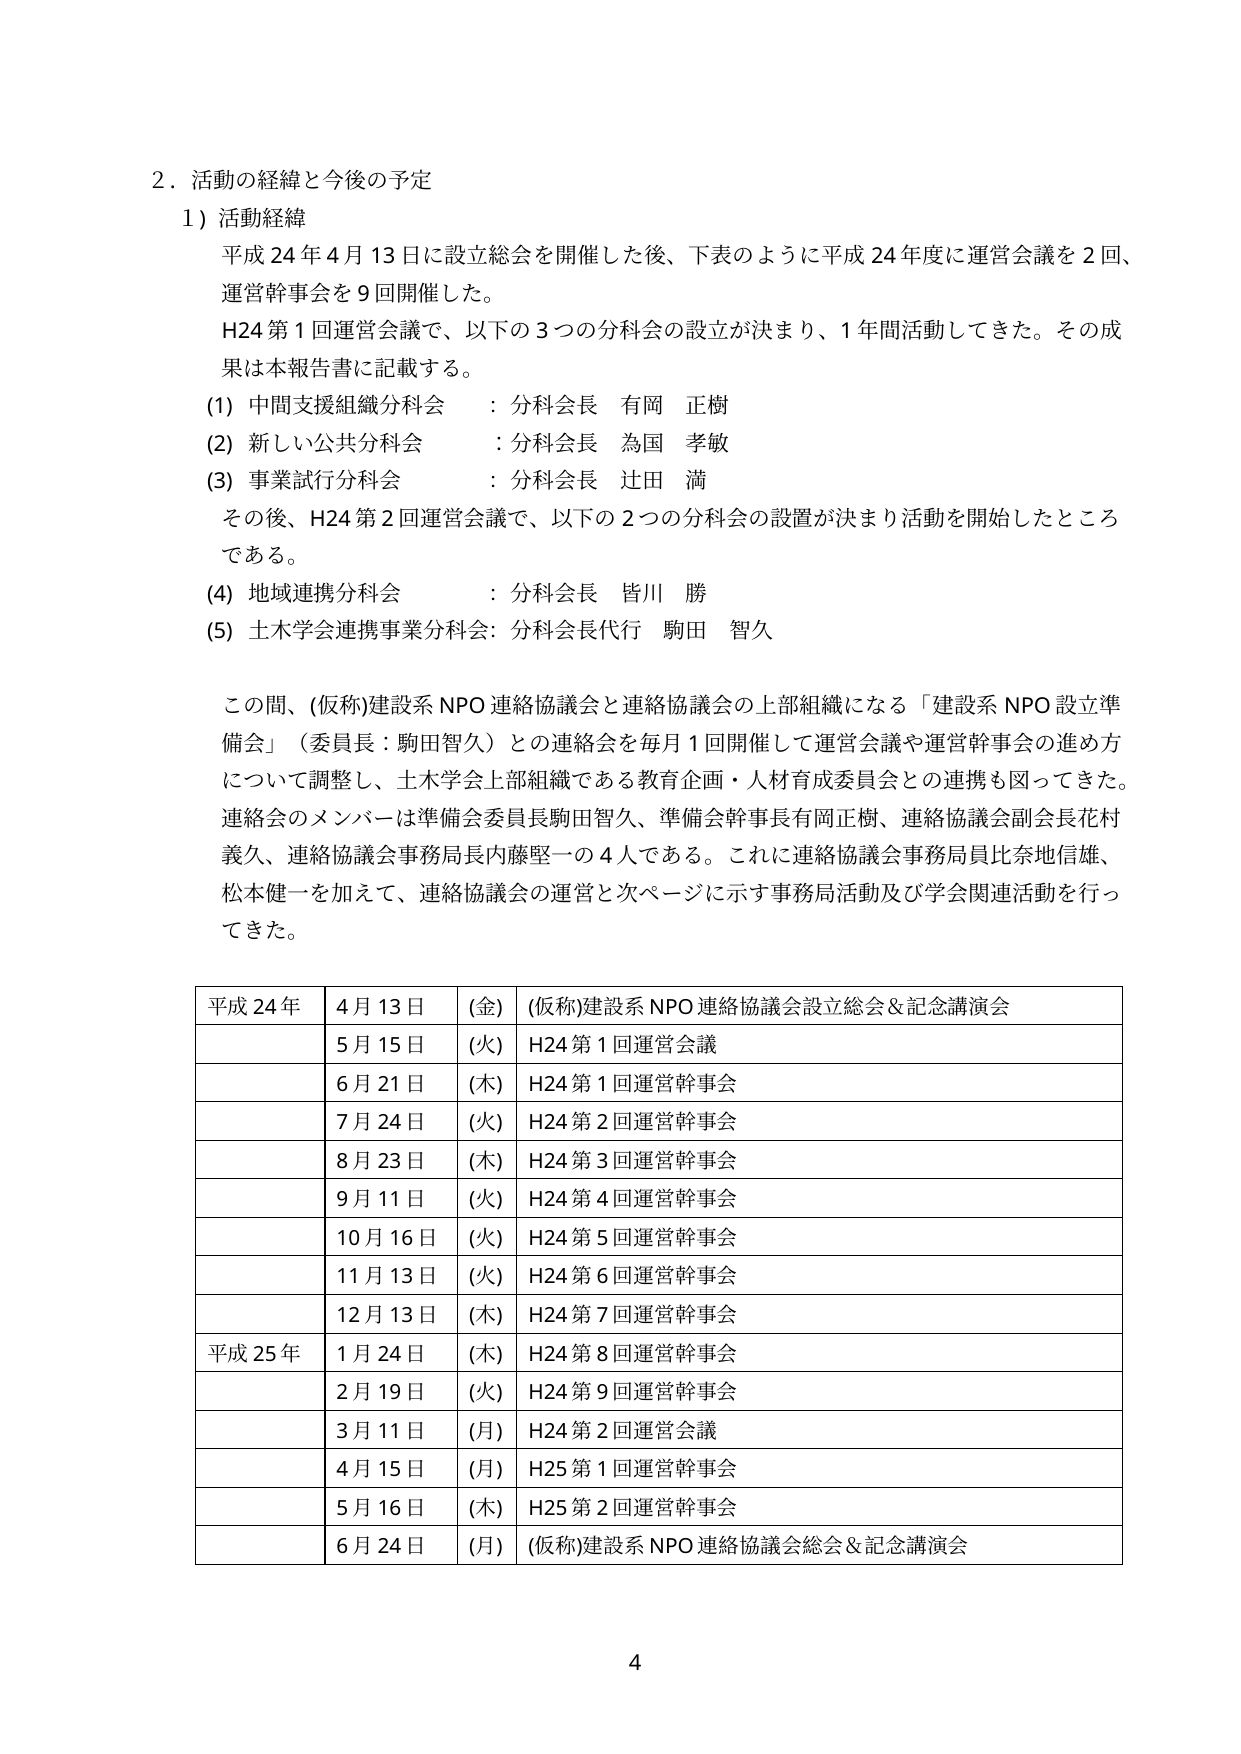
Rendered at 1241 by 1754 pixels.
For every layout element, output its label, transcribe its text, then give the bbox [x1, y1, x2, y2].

table_cell 12月13日 [326, 1295, 457, 1332]
table_cell 6月21日 [326, 1064, 457, 1101]
table_cell [196, 1411, 324, 1448]
list 活動経緯 [177, 198, 1122, 236]
text 連絡会のメンバーは準備会委員長駒田智久、準備会幹事長有岡正樹、連絡協議会副会長花村義久、連絡協議会事務局長内藤堅一の4人である。これに連絡協議会事務局員比奈地信雄、松本健一を加えて、連絡協議会の運営と次ページに示す事務局活動及び学会関連活動を行ってきた。 [221, 798, 1122, 948]
table_cell 8月23日 [326, 1141, 457, 1178]
table_cell (火) [458, 1025, 516, 1063]
table_cell [196, 1372, 324, 1409]
table_cell (火) [458, 1102, 516, 1140]
table_header 4月13日 [326, 987, 457, 1024]
table_cell [196, 1256, 324, 1294]
list 土木学会連携事業分科会：分科会長代行 駒田 智久 [207, 611, 1122, 648]
table_cell 7月24日 [326, 1102, 457, 1140]
table_cell (火) [458, 1179, 516, 1217]
table_cell H25第1回運営幹事会 [517, 1449, 1122, 1487]
table_cell H24第1回運営会議 [517, 1025, 1122, 1063]
list 中間支援組織分科会 ：分科会長 有岡 正樹 [207, 386, 1122, 423]
table_header (金) [458, 987, 516, 1024]
table_cell [196, 1449, 324, 1487]
list 新しい公共分科会 ：分科会長 為国 孝敏 [207, 423, 1122, 461]
list 地域連携分科会 ：分科会長 皆川 勝 [207, 573, 1122, 611]
table_cell H24第2回運営幹事会 [517, 1102, 1122, 1140]
table_cell 10月16日 [326, 1218, 457, 1255]
table_cell (木) [458, 1488, 516, 1525]
table_cell 1月24日 [326, 1334, 457, 1371]
table_cell 9月11日 [326, 1179, 457, 1217]
table_cell [196, 1526, 324, 1564]
table_cell (木) [458, 1295, 516, 1332]
table_cell [196, 1141, 324, 1178]
table_cell 5月15日 [326, 1025, 457, 1063]
table_cell (仮称)建設系NPO連絡協議会総会＆記念講演会 [517, 1526, 1122, 1564]
table_cell H24第6回運営幹事会 [517, 1256, 1122, 1294]
table_cell H24第7回運営幹事会 [517, 1295, 1122, 1332]
table_cell (木) [458, 1064, 516, 1101]
table_cell (月) [458, 1449, 516, 1487]
table_cell 3月11日 [326, 1411, 457, 1448]
table_cell (火) [458, 1218, 516, 1255]
table_cell H24第2回運営会議 [517, 1411, 1122, 1448]
table_cell [196, 1488, 324, 1525]
table_cell [196, 1218, 324, 1255]
table_cell (月) [458, 1526, 516, 1564]
table_cell H25第2回運営幹事会 [517, 1488, 1122, 1525]
table_cell [196, 1025, 324, 1063]
table_cell 11月13日 [326, 1256, 457, 1294]
table_cell H24第4回運営幹事会 [517, 1179, 1122, 1217]
table_cell 2月19日 [326, 1372, 457, 1409]
table_cell H24第1回運営幹事会 [517, 1064, 1122, 1101]
table_cell (火) [458, 1256, 516, 1294]
text 平成24年4月13日に設立総会を開催した後、下表のように平成24年度に運営会議を2回、運営幹事会を9回開催した。 [221, 236, 1122, 311]
table_header 平成24年 [196, 987, 324, 1024]
table_cell [196, 1179, 324, 1217]
table_cell [196, 1295, 324, 1332]
table_cell (木) [458, 1141, 516, 1178]
table_cell [196, 1102, 324, 1140]
list 活動の経緯と今後の予定 [148, 161, 1122, 198]
table_cell H24第9回運営幹事会 [517, 1372, 1122, 1409]
table_cell (火) [458, 1372, 516, 1409]
table_cell H24第5回運営幹事会 [517, 1218, 1122, 1255]
list 事業試行分科会 ：分科会長 辻田 満 [207, 461, 1122, 498]
table_cell (月) [458, 1411, 516, 1448]
table_cell 4月15日 [326, 1449, 457, 1487]
text その後、H24第2回運営会議で、以下の2つの分科会の設置が決まり活動を開始したところである。 [221, 498, 1122, 573]
table_cell (木) [458, 1334, 516, 1371]
table_cell H24第3回運営幹事会 [517, 1141, 1122, 1178]
table_cell [196, 1064, 324, 1101]
table_cell H24第8回運営幹事会 [517, 1334, 1122, 1371]
text H24第1回運営会議で、以下の3つの分科会の設立が決まり、1年間活動してきた。その成果は本報告書に記載する。 [221, 311, 1122, 386]
table_header (仮称)建設系NPO連絡協議会設立総会＆記念講演会 [517, 987, 1122, 1024]
table_cell 5月16日 [326, 1488, 457, 1525]
table_cell 6月24日 [326, 1526, 457, 1564]
text この間、(仮称)建設系NPO連絡協議会と連絡協議会の上部組織になる「建設系NPO設立準備会」（委員長：駒田智久）との連絡会を毎月1回開催して運営会議や運営幹事会の進め方について調整し、土木学会上部組織である教育企画・人材育成委員会との連携も図ってきた。 [221, 686, 1122, 798]
table_cell 平成25年 [196, 1334, 324, 1371]
